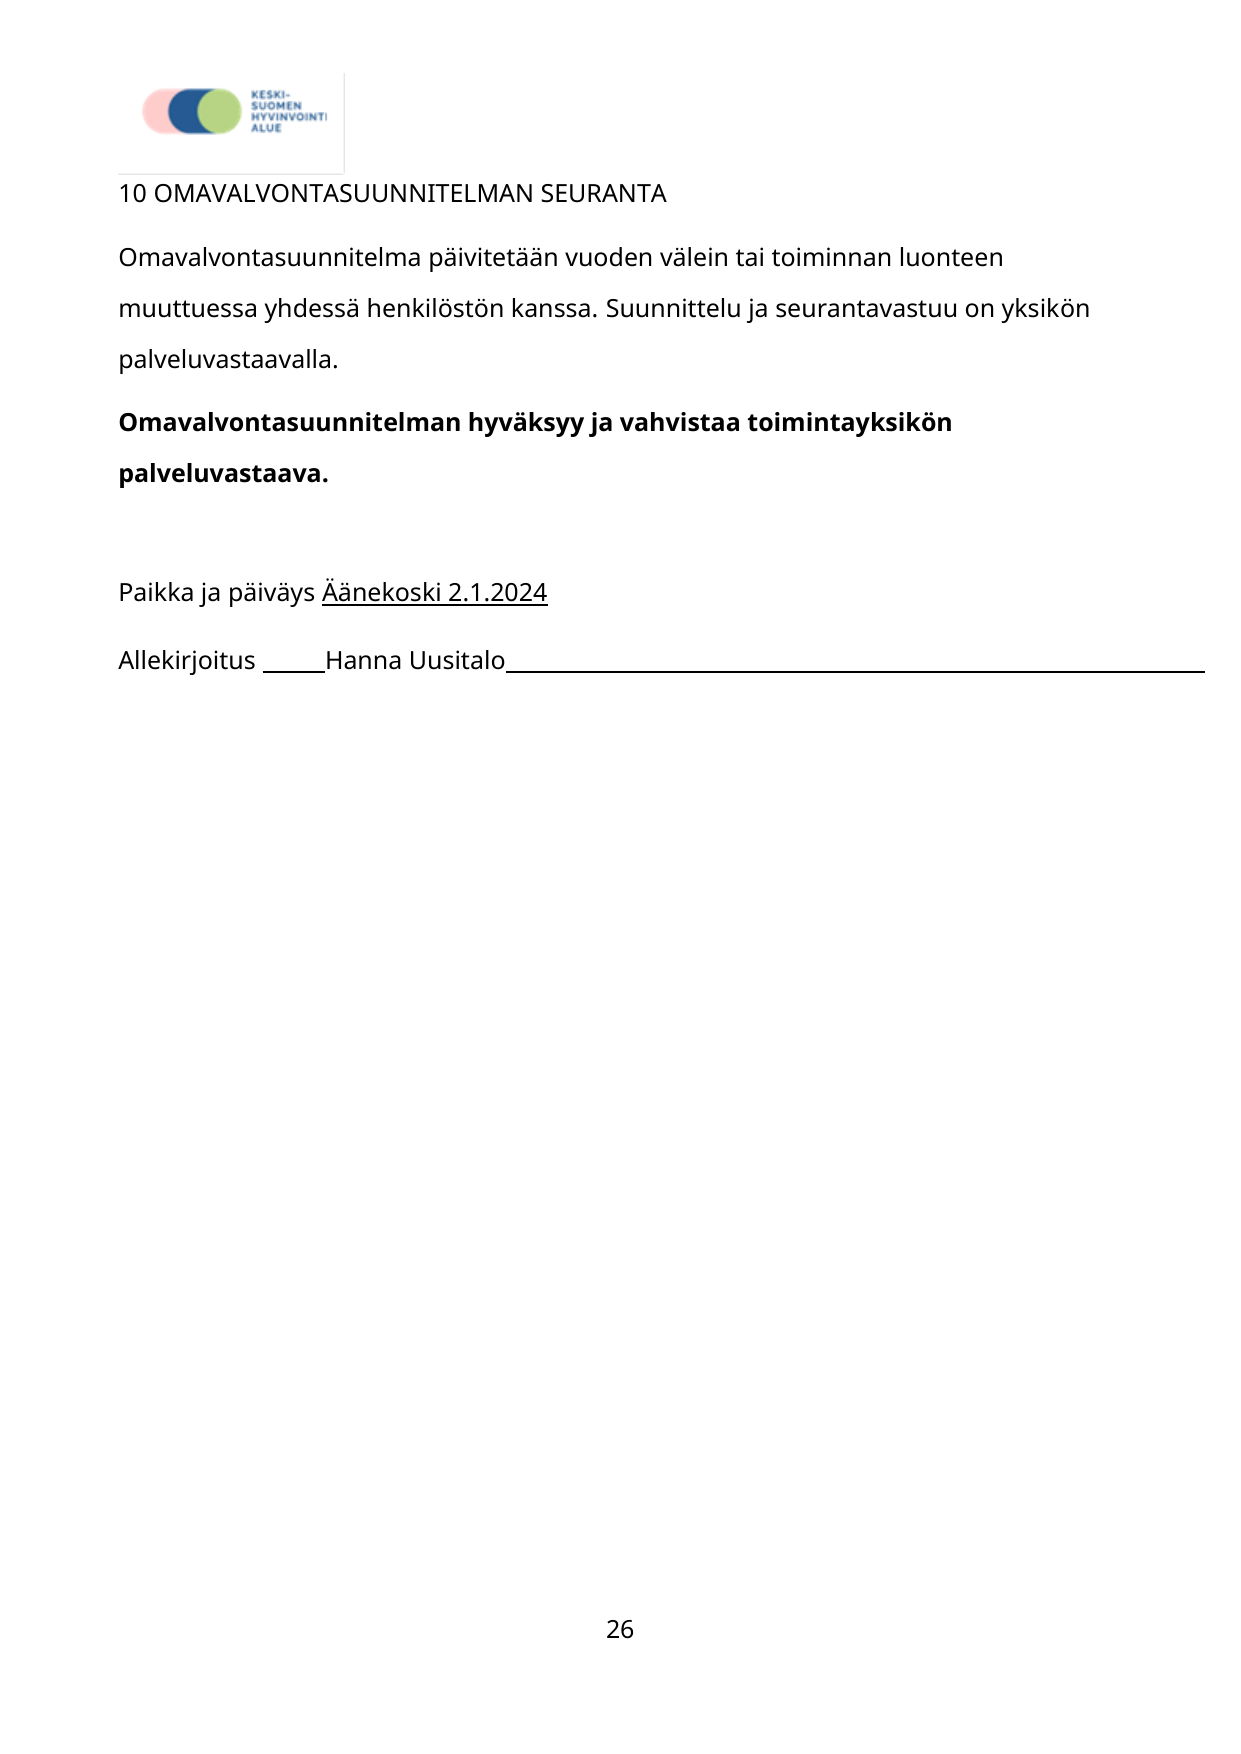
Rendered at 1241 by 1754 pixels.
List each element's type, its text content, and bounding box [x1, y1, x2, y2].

text Allekirjoitus Hanna Uusitalo [118, 643, 1122, 677]
subtitle 10 OMAVALVONTASUUNNITELMAN SEURANTA [118, 176, 1122, 210]
text Paikka ja päiväys Äänekoski 2.1.2024 [118, 575, 1122, 609]
text Omavalvontasuunnitelman hyväksyy ja vahvistaa toimintayksikön palveluvastaava. [118, 405, 1122, 490]
text Omavalvontasuunnitelma päivitetään vuoden välein tai toiminnan luonteen muuttuessa yhdessä henkilöstön kanssa. Suunnittelu ja seurantavastuu on yksikön palveluvastaavalla. [118, 239, 1122, 376]
picture [118, 73, 346, 176]
